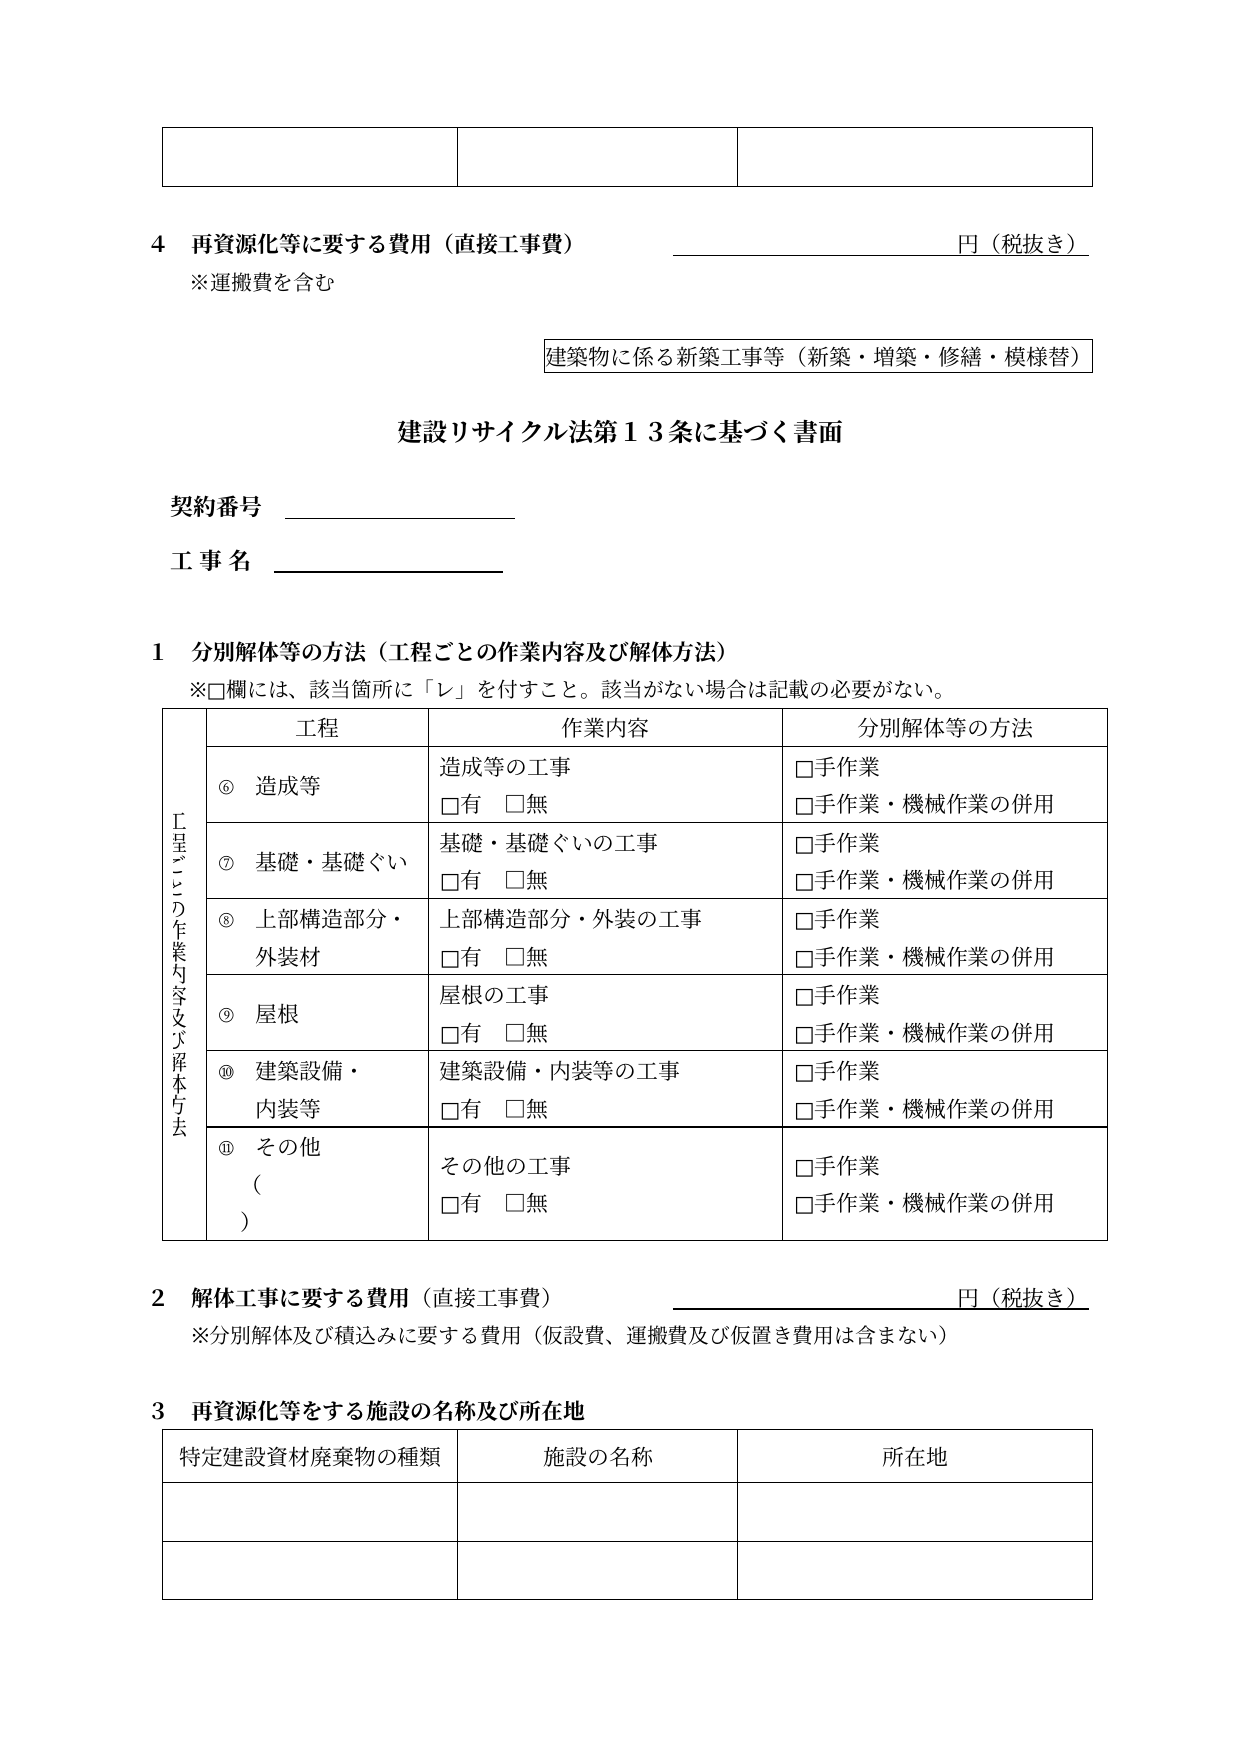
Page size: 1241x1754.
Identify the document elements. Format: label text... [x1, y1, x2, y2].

text ※□欄には、該当箇所に「レ」を付すこと。該当がない場合は記載の必要がない。 [148, 670, 1092, 708]
table_cell 上部構造部分・ 外装材 [207, 899, 428, 974]
table_header 作業内容 [429, 709, 782, 746]
text 工 事 名 [148, 541, 1092, 579]
table_header 所在地 [738, 1430, 1092, 1482]
table_cell [738, 1542, 1092, 1599]
table_header 工程ごとの作業内容及び解体方法 [163, 709, 206, 1240]
text ３ 再資源化等をする施設の名称及び所在地 [148, 1391, 1092, 1428]
table_header 工程 [207, 709, 428, 746]
text 建築物に係る新築工事等（新築・増築・修繕・模様替） [148, 337, 1092, 375]
table_cell [163, 1483, 457, 1541]
text 建設リサイクル法第１３条に基づく書面 [148, 412, 1092, 450]
table_cell [458, 1483, 737, 1541]
table_cell 屋根 [207, 975, 428, 1050]
table_cell □手作業 □手作業・機械作業の併用 [783, 975, 1107, 1050]
table_cell 基礎・基礎ぐい [207, 823, 428, 898]
table_cell 建築設備・内装等の工事 □有 □無 [429, 1051, 782, 1126]
table_cell [163, 1542, 457, 1599]
table_cell その他 （ ） [207, 1128, 428, 1240]
text １ 分別解体等の方法（工程ごとの作業内容及び解体方法） [148, 633, 1092, 670]
table_cell その他の工事 □有 □無 [429, 1128, 782, 1240]
table_cell □手作業 □手作業・機械作業の併用 [783, 1128, 1107, 1240]
table_cell 屋根の工事 □有 □無 [429, 975, 782, 1050]
table_cell □手作業 □手作業・機械作業の併用 [783, 823, 1107, 898]
table_cell [738, 1483, 1092, 1541]
table_cell □手作業 □手作業・機械作業の併用 [783, 747, 1107, 822]
table_cell 造成等の工事 □有 □無 [429, 747, 782, 822]
table_cell [458, 1542, 737, 1599]
text 契約番号 [148, 487, 1092, 525]
text ４ 再資源化等に要する費用（直接工事費） 円（税抜き） [148, 225, 1092, 262]
table_cell [163, 128, 457, 186]
text ※分別解体及び積込みに要する費用（仮設費、運搬費及び仮置き費用は含まない） [148, 1316, 1092, 1353]
table_cell □手作業 □手作業・機械作業の併用 [783, 1051, 1107, 1126]
table_cell [458, 128, 737, 186]
table_cell 建築設備・ 内装等 [207, 1051, 428, 1126]
table_cell □手作業 □手作業・機械作業の併用 [783, 899, 1107, 974]
table_cell 造成等 [207, 747, 428, 822]
table_header 特定建設資材廃棄物の種類 [163, 1430, 457, 1482]
text ２ 解体工事に要する費用（直接工事費） 円（税抜き） [148, 1278, 1092, 1316]
table_cell [738, 128, 1092, 186]
text ※運搬費を含む [148, 262, 1092, 300]
table_header 分別解体等の方法 [783, 709, 1107, 746]
table_cell 基礎・基礎ぐいの工事 □有 □無 [429, 823, 782, 898]
table_cell 上部構造部分・外装の工事 □有 □無 [429, 899, 782, 974]
table_header 施設の名称 [458, 1430, 737, 1482]
